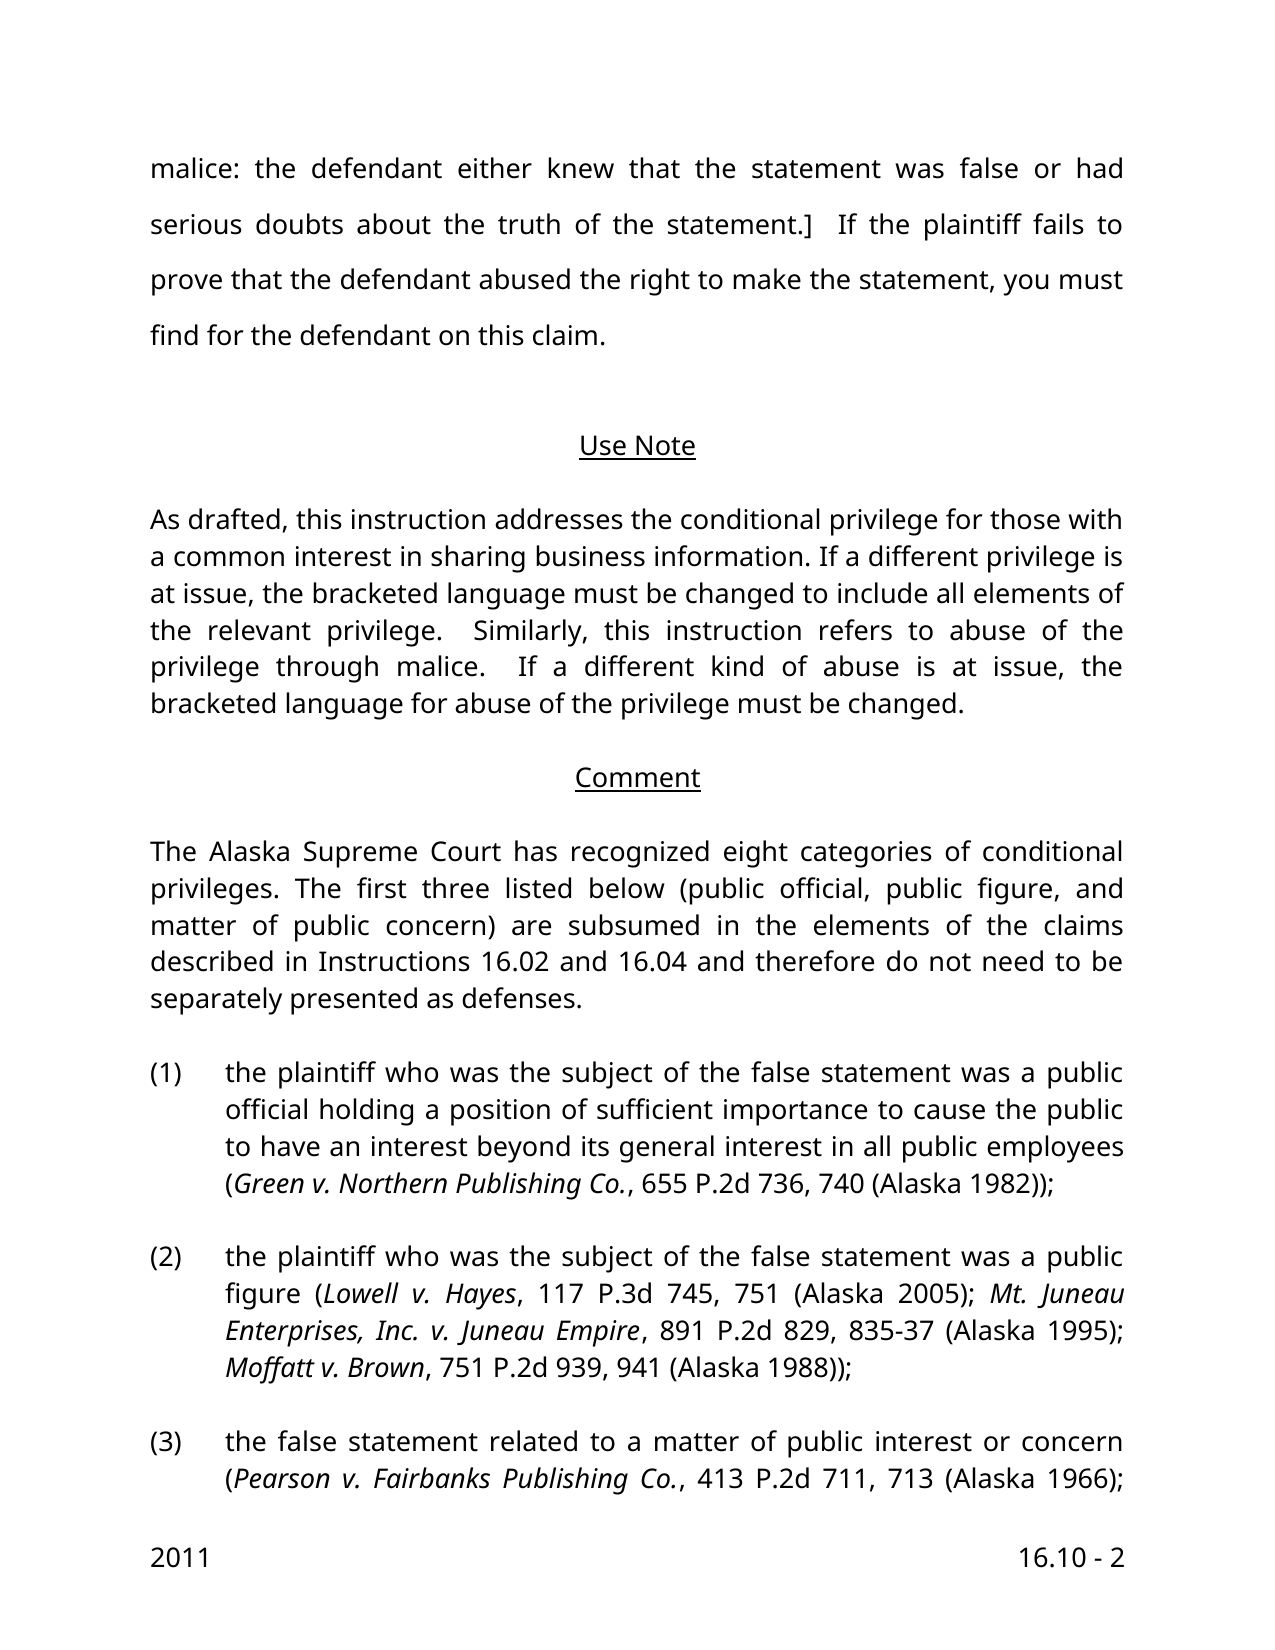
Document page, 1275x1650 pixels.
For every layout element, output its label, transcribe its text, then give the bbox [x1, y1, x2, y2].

text Comment [150, 758, 1125, 795]
text The Alaska Supreme Court has recognized eight categories of conditional privileges. The first three listed below (public official, public figure, and matter of public concern) are subsumed in the elements of the claims described in Instructions 16.02 and 16.04 and therefore do not need to be separately presented as defenses. [150, 832, 1125, 1017]
text (2) the plaintiff who was the subject of the false statement was a public figure (Lowell v. Hayes, 117 P.3d 745, 751 (Alaska 2005); Mt. Juneau Enterprises, Inc. v. Juneau Empire, 891 P.2d 829, 835-37 (Alaska 1995); Moffatt v. Brown, 751 P.2d 939, 941 (Alaska 1988)); [150, 1238, 1125, 1385]
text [150, 1422, 1125, 1496]
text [150, 150, 1125, 353]
text Use Note [150, 427, 1125, 463]
text (1) the plaintiff who was the subject of the false statement was a public official holding a position of sufficient importance to cause the public to have an interest beyond its general interest in all public employees (Green v. Northern Publishing Co., 655 P.2d 736, 740 (Alaska 1982)); [150, 1053, 1125, 1201]
text As drafted, this instruction addresses the conditional privilege for those with a common interest in sharing business information. If a different privilege is at issue, the bracketed language must be changed to include all elements of the relevant privilege. Similarly, this instruction refers to abuse of the privilege through malice. If a different kind of abuse is at issue, the bracketed language for abuse of the privilege must be changed. [150, 500, 1125, 722]
